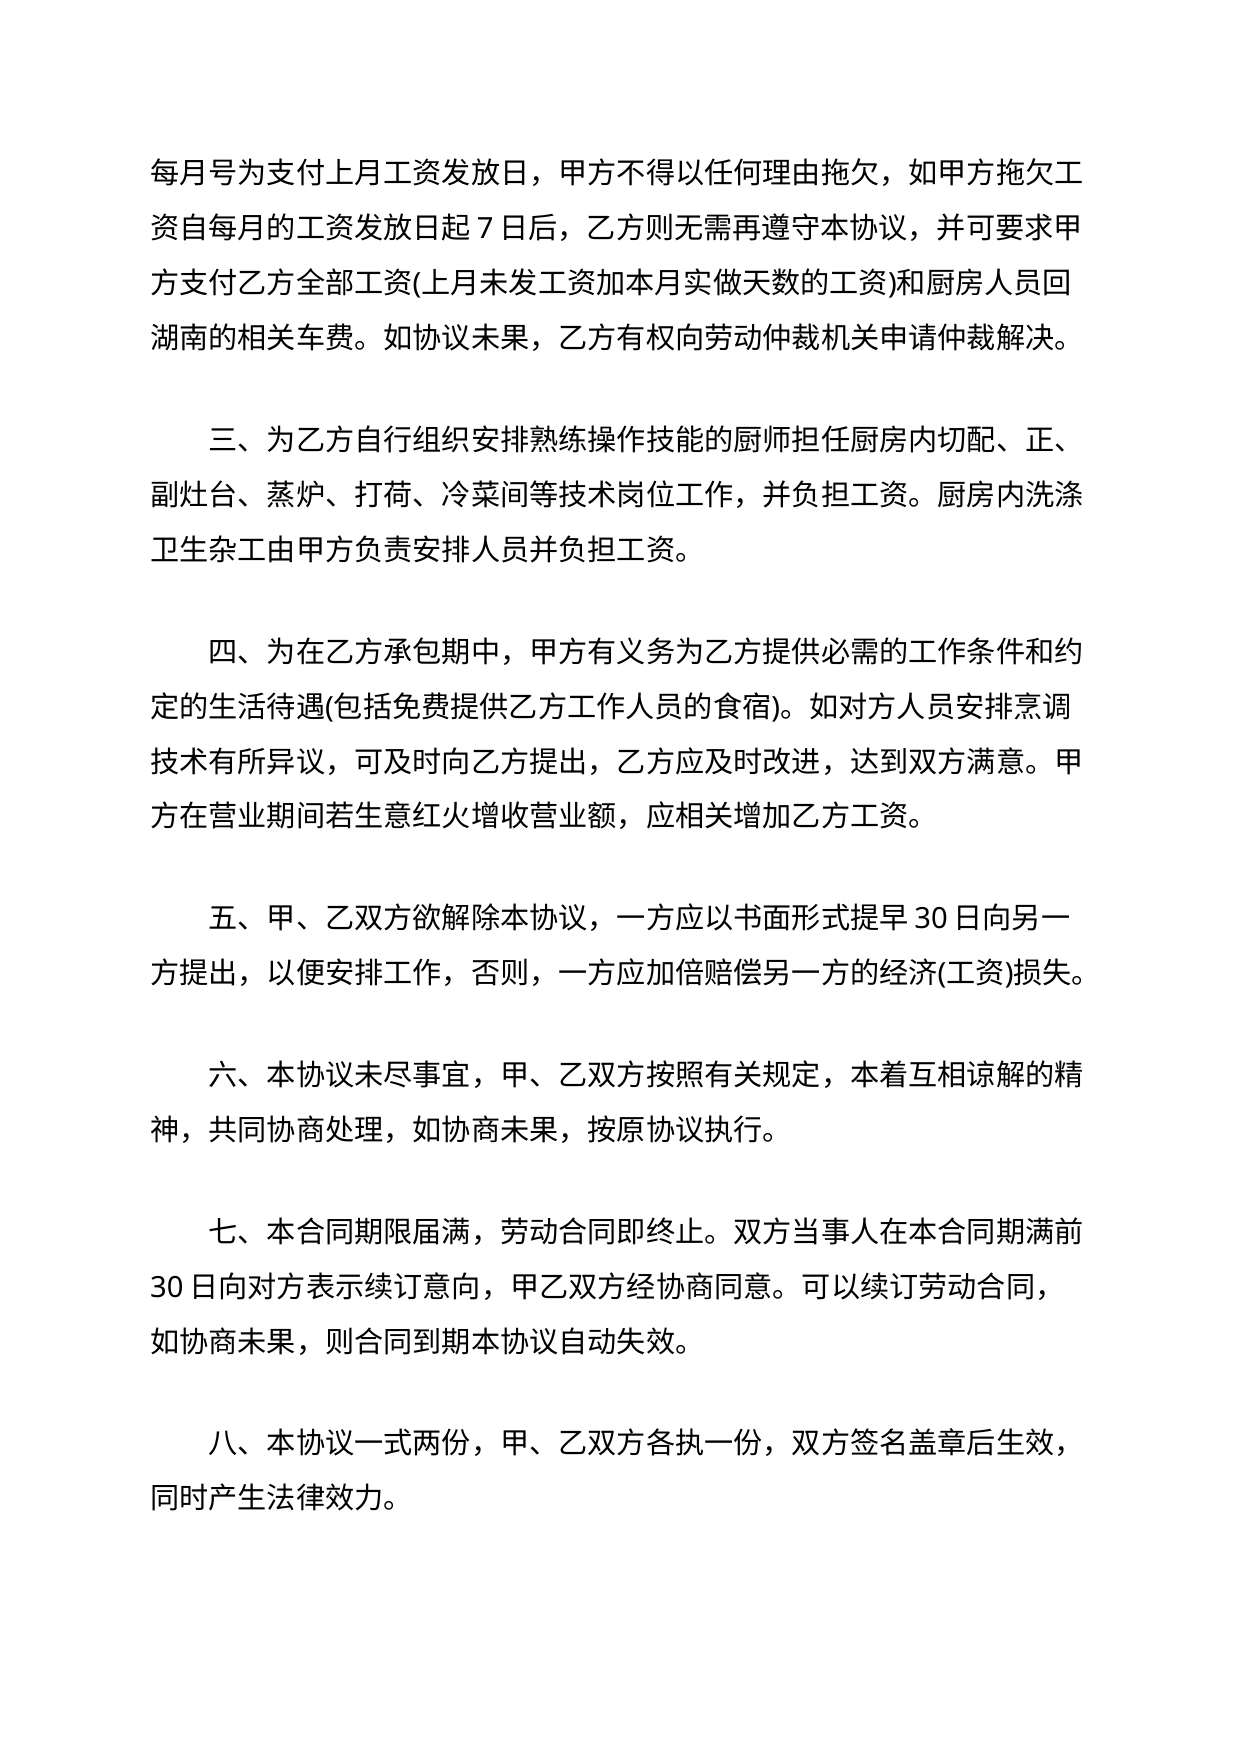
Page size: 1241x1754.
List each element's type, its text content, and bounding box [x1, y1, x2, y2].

text 七、本合同期限届满，劳动合同即终止。双方当事人在本合同期满前30日向对方表示续订意向，甲乙双方经协商同意。可以续订劳动合同，如协商未果，则合同到期本协议自动失效。 [150, 1208, 1090, 1361]
text 四、为在乙方承包期中，甲方有义务为乙方提供必需的工作条件和约定的生活待遇(包括免费提供乙方工作人员的食宿)。如对方人员安排烹调技术有所异议，可及时向乙方提出，乙方应及时改进，达到双方满意。甲方在营业期间若生意红火增收营业额，应相关增加乙方工资。 [150, 628, 1090, 835]
text 五、甲、乙双方欲解除本协议，一方应以书面形式提早30日向另一方提出，以便安排工作，否则，一方应加倍赔偿另一方的经济(工资)损失。 [150, 895, 1090, 992]
text 八、本协议一式两份，甲、乙双方各执一份，双方签名盖章后生效，同时产生法律效力。 [150, 1420, 1090, 1517]
text 三、为乙方自行组织安排熟练操作技能的厨师担任厨房内切配、正、副灶台、蒸炉、打荷、冷菜间等技术岗位工作，并负担工资。厨房内洗涤卫生杂工由甲方负责安排人员并负担工资。 [150, 417, 1090, 569]
text 六、本协议未尽事宜，甲、乙双方按照有关规定，本着互相谅解的精神，共同协商处理，如协商未果，按原协议执行。 [150, 1052, 1090, 1149]
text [150, 150, 1090, 357]
